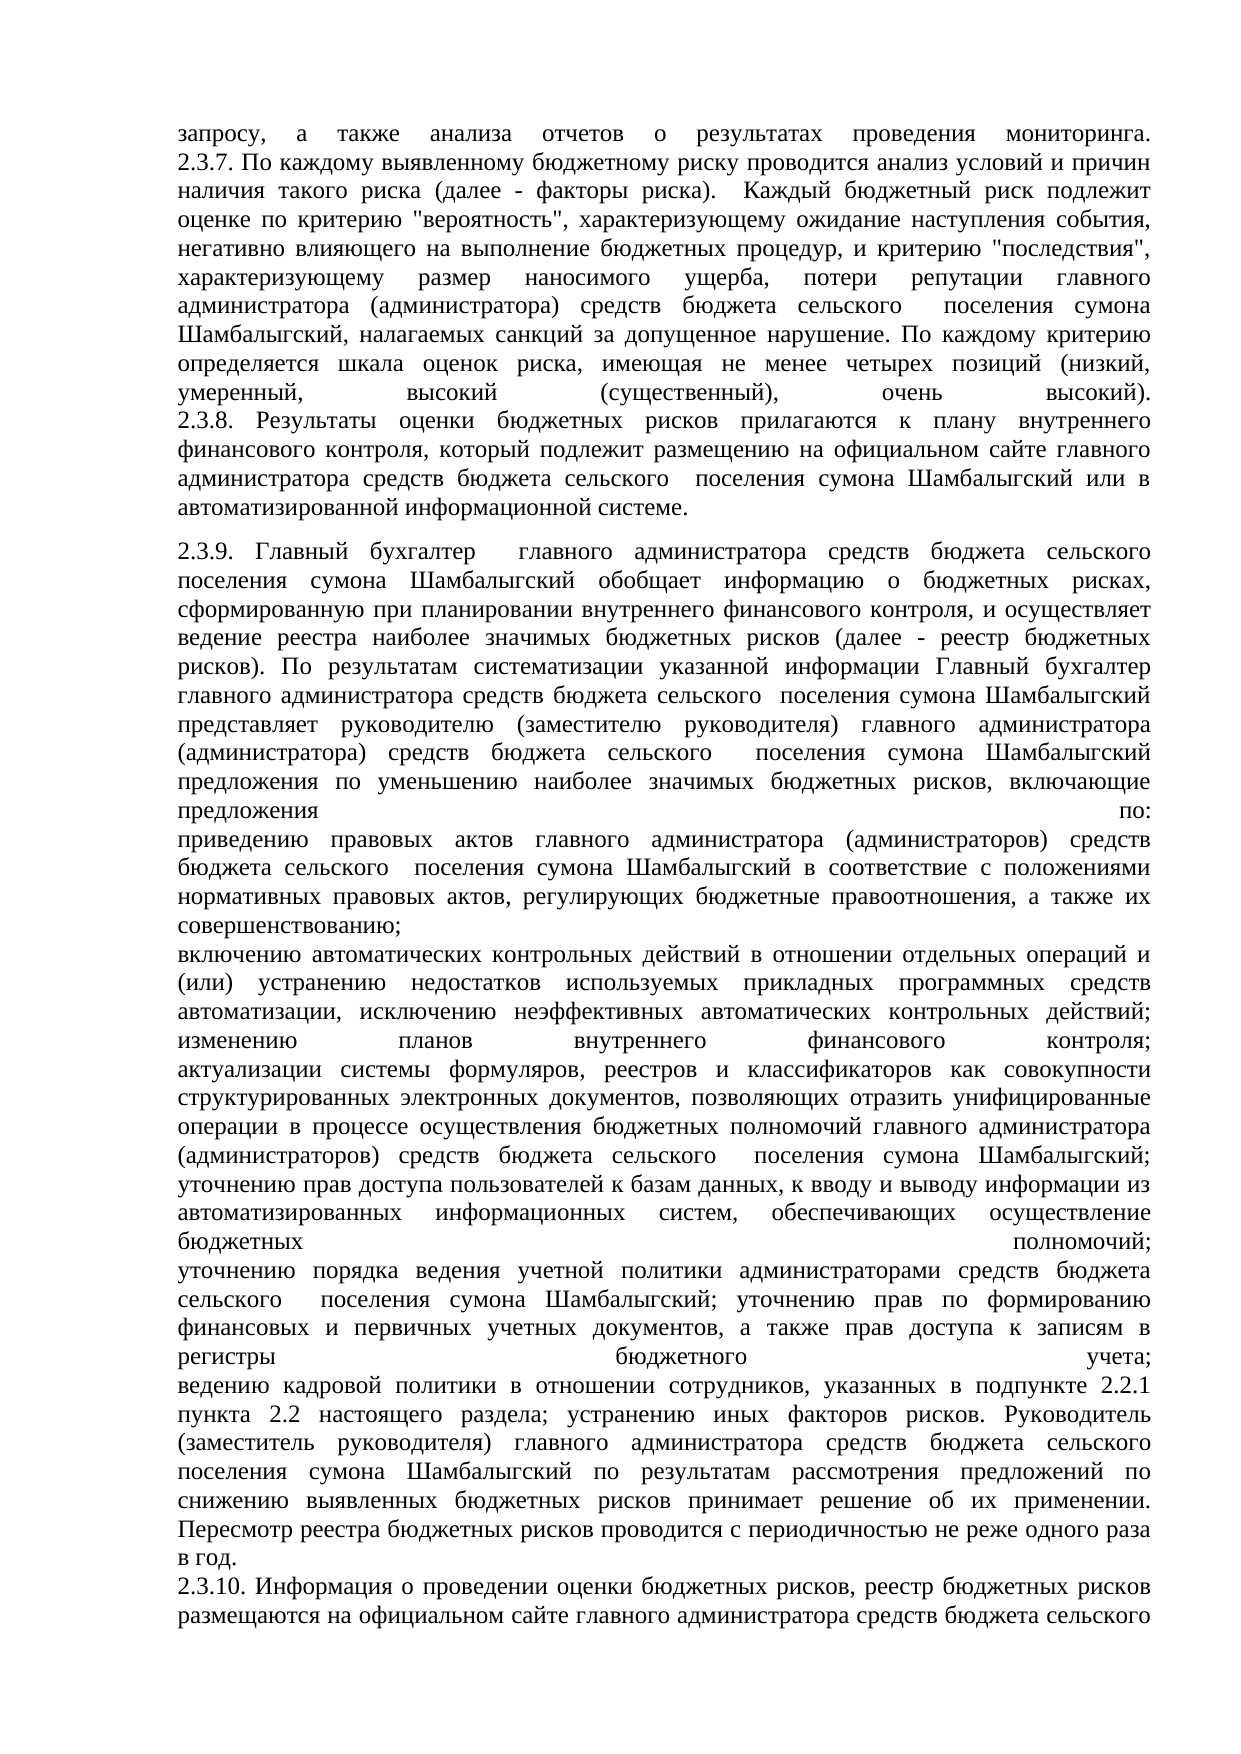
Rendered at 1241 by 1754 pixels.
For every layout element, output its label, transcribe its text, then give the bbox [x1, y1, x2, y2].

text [177, 118, 1152, 521]
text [177, 1571, 1152, 1629]
text 2.3.9. Главный бухгалтер главного администратора средств бюджета сельского поселения сумона Шамбалыгский обобщает информацию о бюджетных рисках, сформированную при планировании внутреннего финансового контроля, и осуществляет ведение реестра наиболее значимых бюджетных рисков (далее - реестр бюджетных рисков). По результатам систематизации указанной информации Главный бухгалтер главного администратора средств бюджета сельского поселения сумона Шамбалыгский представляет руководителю (заместителю руководителя) главного администратора (администратора) средств бюджета сельского поселения сумона Шамбалыгский предложения по уменьшению наиболее значимых бюджетных рисков, включающие предложения по: приведению правовых актов главного администратора (администраторов) средств бюджета сельского поселения сумона Шамбалыгский в соответствие с положениями нормативных правовых актов, регулирующих бюджетные правоотношения, а также их совершенствованию; включению автоматических контрольных действий в отношении отдельных операций и (или) устранению недостатков используемых прикладных программных средств автоматизации, исключению неэффективных автоматических контрольных действий; изменению планов внутреннего финансового контроля; актуализации системы формуляров, реестров и классификаторов как совокупности структурированных электронных документов, позволяющих отразить унифицированные операции в процессе осуществления бюджетных полномочий главного администратора (администраторов) средств бюджета сельского поселения сумона Шамбалыгский; уточнению прав доступа пользователей к базам данных, к вводу и выводу информации из автоматизированных информационных систем, обеспечивающих осуществление бюджетных полномочий; уточнению порядка ведения учетной политики администраторами средств бюджета сельского поселения сумона Шамбалыгский; уточнению прав по формированию финансовых и первичных учетных документов, а также прав доступа к записям в регистры бюджетного учета; ведению кадровой политики в отношении сотрудников, указанных в подпункте 2.2.1 пункта 2.2 настоящего раздела; устранению иных факторов рисков. Руководитель (заместитель руководителя) главного администратора средств бюджета сельского поселения сумона Шамбалыгский по результатам рассмотрения предложений по снижению выявленных бюджетных рисков принимает решение об их применении. Пересмотр реестра бюджетных рисков проводится с периодичностью не реже одного раза в год. [177, 536, 1152, 1571]
